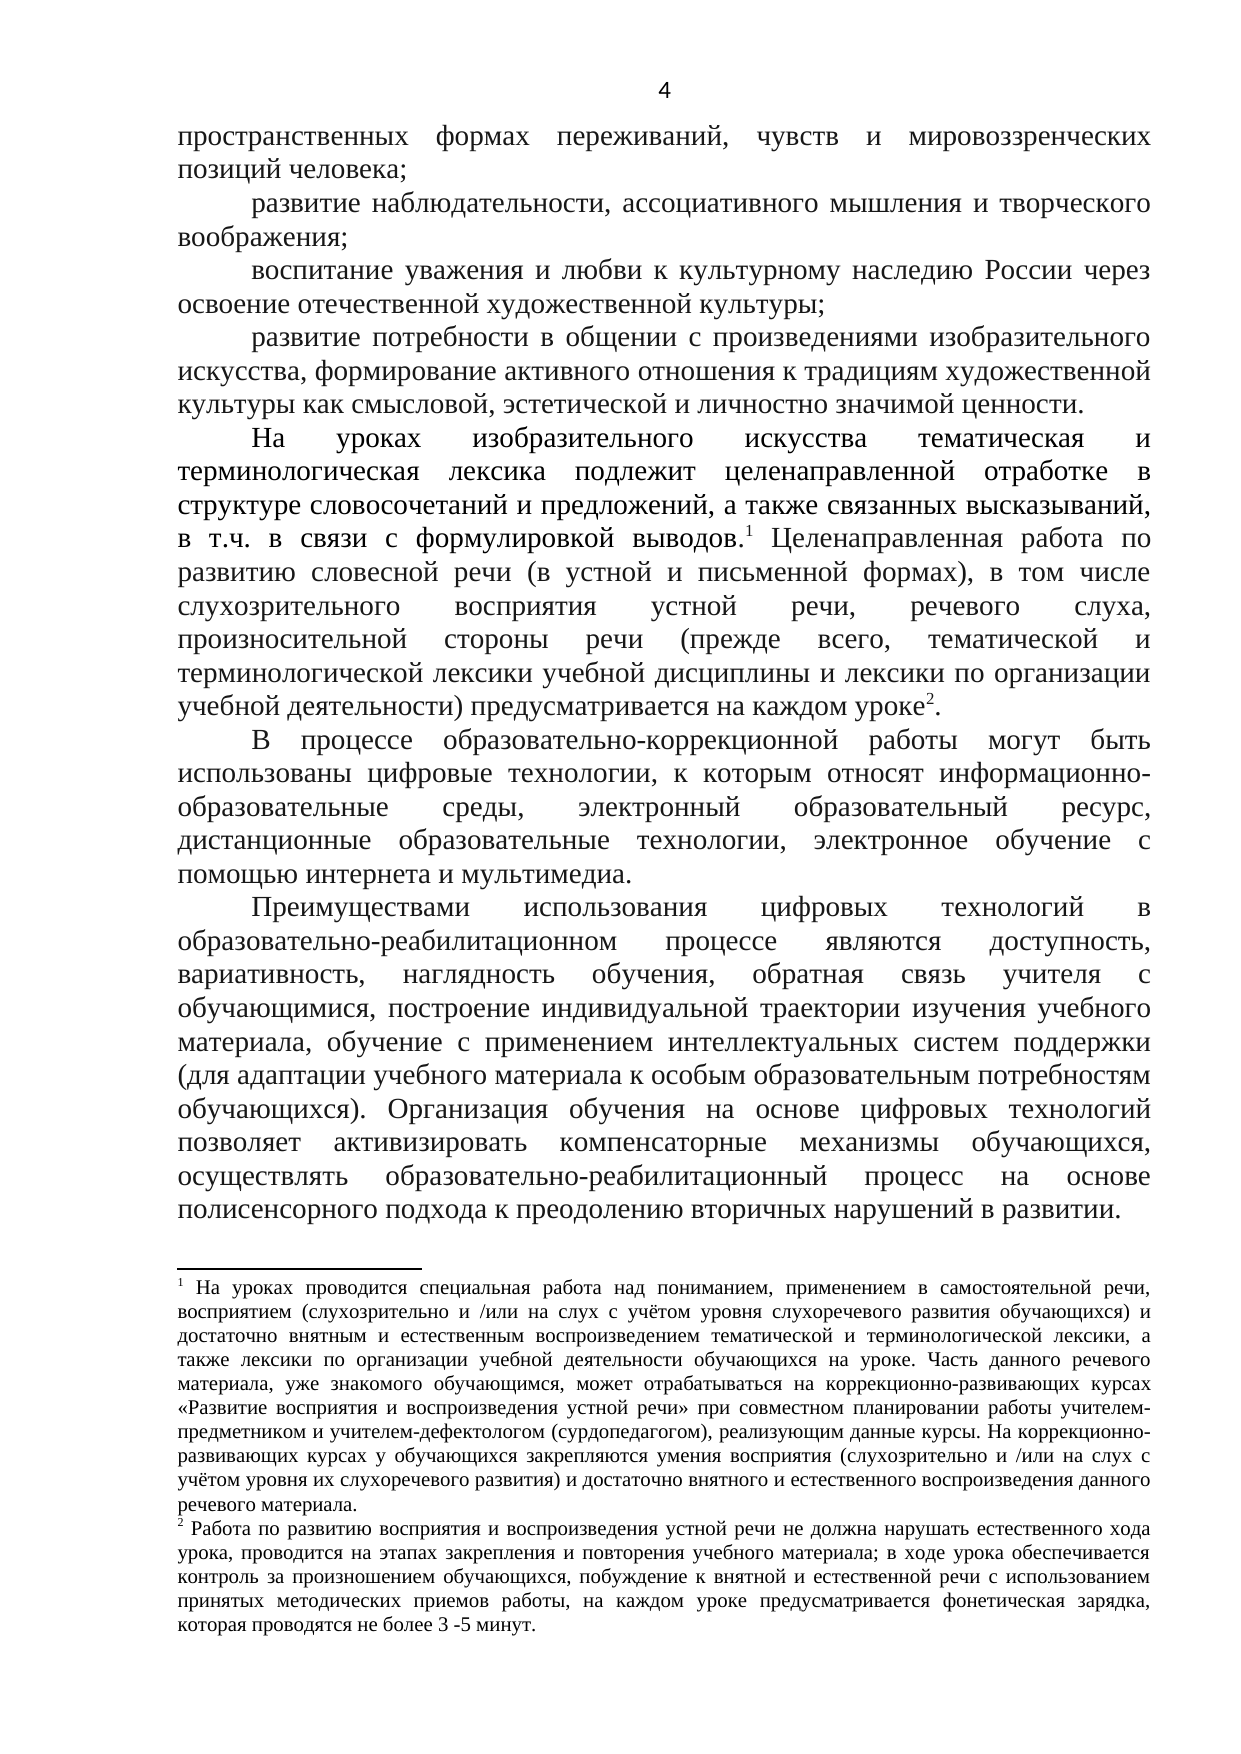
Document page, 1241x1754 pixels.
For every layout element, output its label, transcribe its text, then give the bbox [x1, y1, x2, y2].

text развитие потребности в общении с произведениями изобразительного искусства, формирование активного отношения к традициям художественной культуры как смысловой, эстетической и личностно значимой ценности. [177, 319, 1152, 420]
text В процессе образовательно-коррекционной работы могут быть использованы цифровые технологии, к которым относят информационно-образовательные среды, электронный образовательный ресурс, дистанционные образовательные технологии, электронное обучение с помощью интернета и мультимедиа. [177, 722, 1152, 889]
text развитие наблюдательности, ассоциативного мышления и творческого воображения; [177, 185, 1152, 252]
text Преимуществами использования цифровых технологий в образовательно-реабилитационном процессе являются доступность, вариативность, наглядность обучения, обратная связь учителя с обучающимися, построение индивидуальной траектории изучения учебного материала, обучение с применением интеллектуальных систем поддержки (для адаптации учебного материала к особым образовательным потребностям обучающихся). Организация обучения на основе цифровых технологий позволяет активизировать компенсаторные механизмы обучающихся, осуществлять образовательно-реабилитационный процесс на основе полисенсорного подхода к преодолению вторичных нарушений в развитии. [177, 889, 1152, 1225]
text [177, 118, 1152, 185]
text На уроках изобразительного искусства тематическая и терминологическая лексика подлежит целенаправленной отработке в структуре словосочетаний и предложений, а также связанных высказываний, в т.ч. в связи с формулировкой выводов. Целенаправленная работа по развитию словесной речи (в устной и письменной формах), в том числе слухозрительного восприятия устной речи, речевого слуха, произносительной стороны речи (прежде всего, тематической и терминологической лексики учебной дисциплины и лексики по организации учебной деятельности) предусматривается на каждом уроке. [177, 420, 1152, 722]
text воспитание уважения и любви к культурному наследию России через освоение отечественной художественной культуры; [177, 252, 1152, 319]
